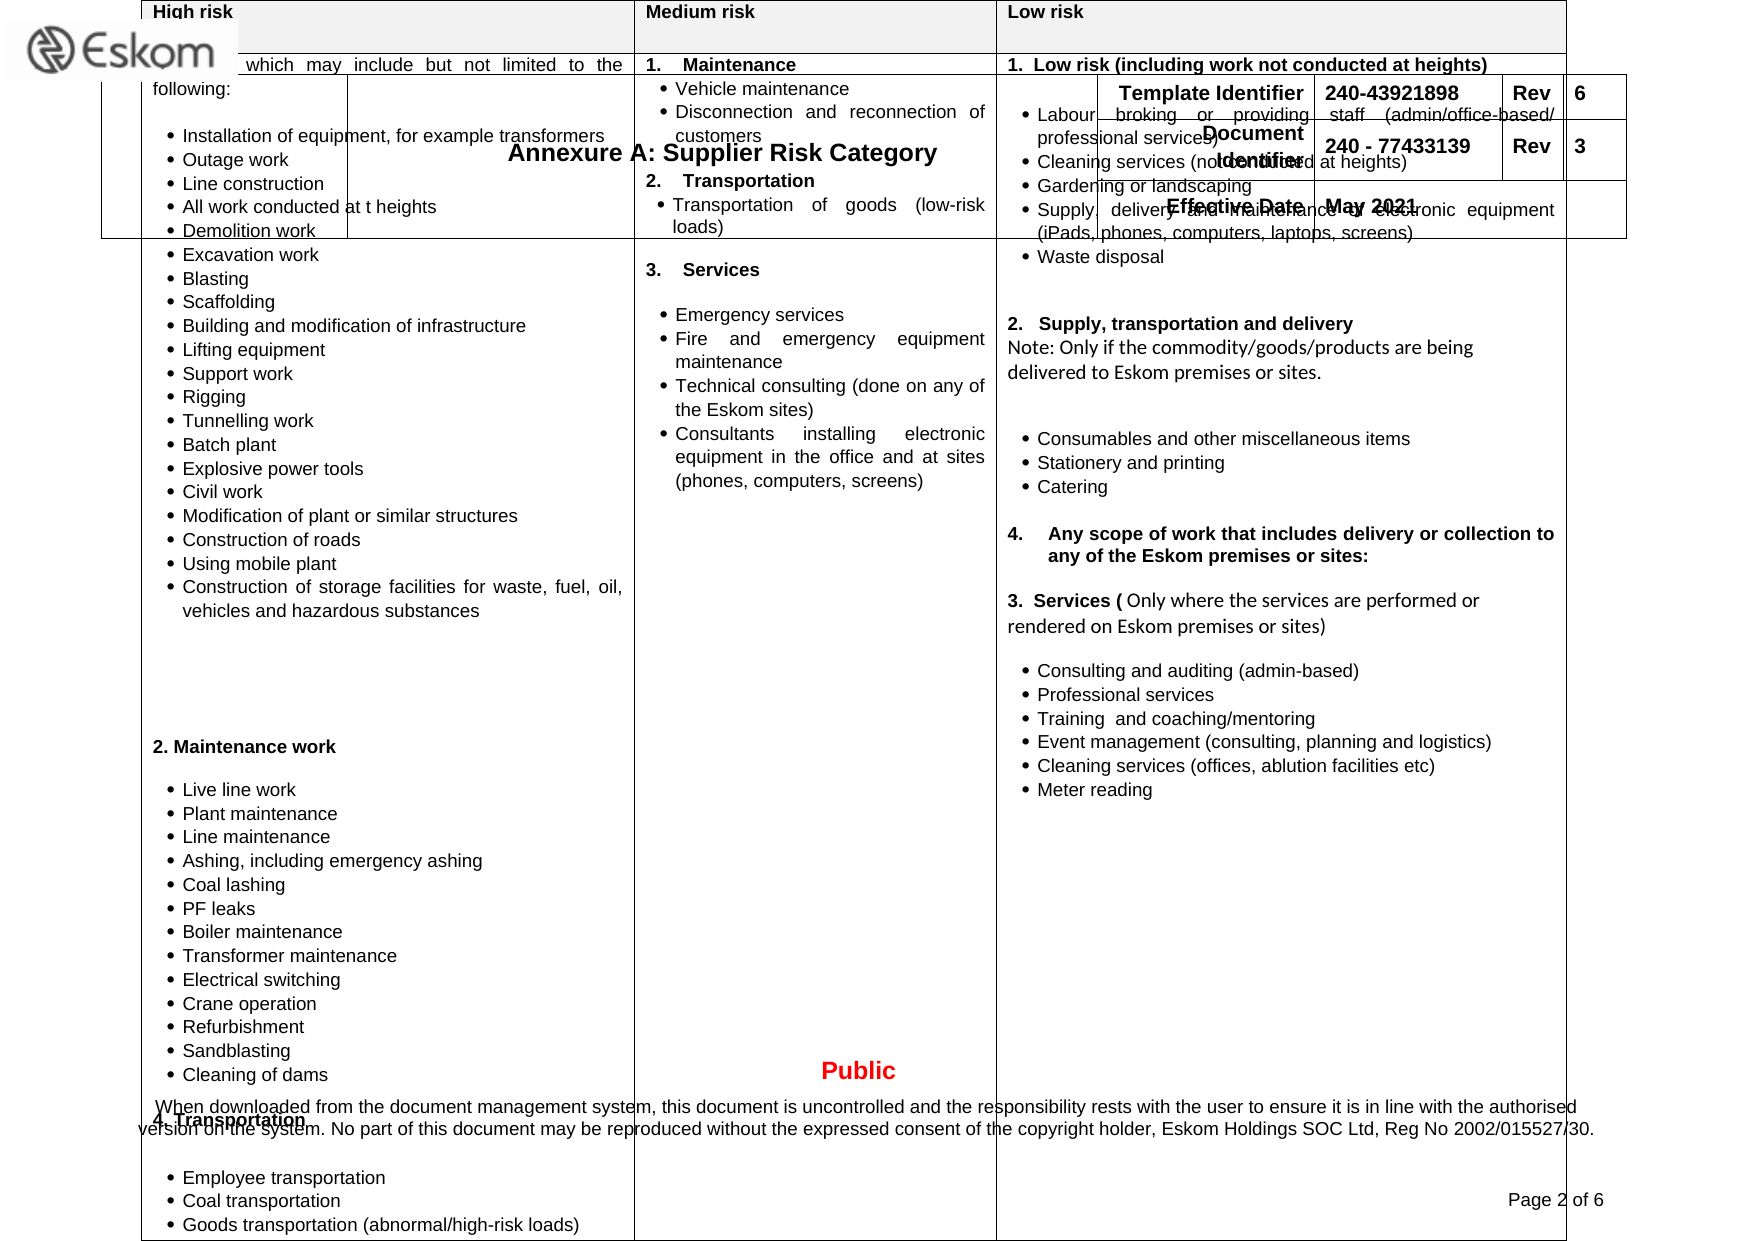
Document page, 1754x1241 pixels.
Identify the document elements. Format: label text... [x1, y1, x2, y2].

table_header Low risk [997, 1, 1566, 53]
table_header High risk [142, 1, 634, 53]
table_cell 1. Low risk (including work not conducted at heights) Labour broking or providing staff (admin/office-based/ professional services) Cleaning services (not conducted at heights) Gardening or landscaping Supply, delivery and maintenance of electronic equipment (iPads, phones, computers, laptops, screens) Waste disposal 2. Supply, transportation and delivery Note: Only if the commodity/goods/products are being delivered to Eskom premises or sites. Consumables and other miscellaneous items Stationery and printing Catering Any scope of work that includes delivery or collection to any of the Eskom premises or sites: 3. Services ( Only where the services are performed or rendered on Eskom premises or sites) Consulting and auditing (admin-based) Professional services Training and coaching/mentoring Event management (consulting, planning and logistics) Cleaning services (offices, ablution facilities etc) Meter reading [997, 54, 1566, 1240]
table_cell 1 Works, which may include but not limited to the following: Installation of equipment, for example transformers Outage work Line construction All work conducted at t heights Demolition work Excavation work Blasting Scaffolding Building and modification of infrastructure Lifting equipment Support work Rigging Tunnelling work Batch plant Explosive power tools Civil work Modification of plant or similar structures Construction of roads Using mobile plant Construction of storage facilities for waste, fuel, oil, vehicles and hazardous substances 2. Maintenance work Live line work Plant maintenance Line maintenance Ashing, including emergency ashing Coal lashing PF leaks Boiler maintenance Transformer maintenance Electrical switching Crane operation Refurbishment Sandblasting Cleaning of dams 4. Transportation Employee transportation Coal transportation Goods transportation (abnormal/high-risk loads) Haz-chemical and dangerous goods transportation Equipment transportation Driving Heavy-duty transport and rigging Waste (including hazardous waste and medical waste) 5. Manufacturing/supply and delivery Note: Only if the commodity/goods/products are being delivered to Eskom premises or sites. Conductors Scaffolding MV motors Handling of transmission/distribution poles Fuel, oil and hazardous substances 4. Services Security Consulting (not office-based); that is, engineers working on site or individuals having access to plant Events management (erection of stages and equipment) Industrial cleaning services Aviation chartering Vegetation management Tree felling Bush clearing 6. Other works Cleaning up of spills and site rehabilitation (depending on scale/scope of work) Diving or where work is executed in/on/around water and the risk of drowning exists Light-bulb crushing Working at ash dams Working with asbestos material Working with radioactive materials Waste disposal [142, 54, 634, 1240]
table_cell Maintenance Vehicle maintenance Disconnection and reconnection of customers Transportation Transportation of goods (low-risk loads) Services Emergency services Fire and emergency equipment maintenance Technical consulting (done on any of the Eskom sites) Consultants installing electronic equipment in the office and at sites (phones, computers, screens) [635, 54, 996, 1240]
table_header Medium risk [635, 1, 996, 53]
